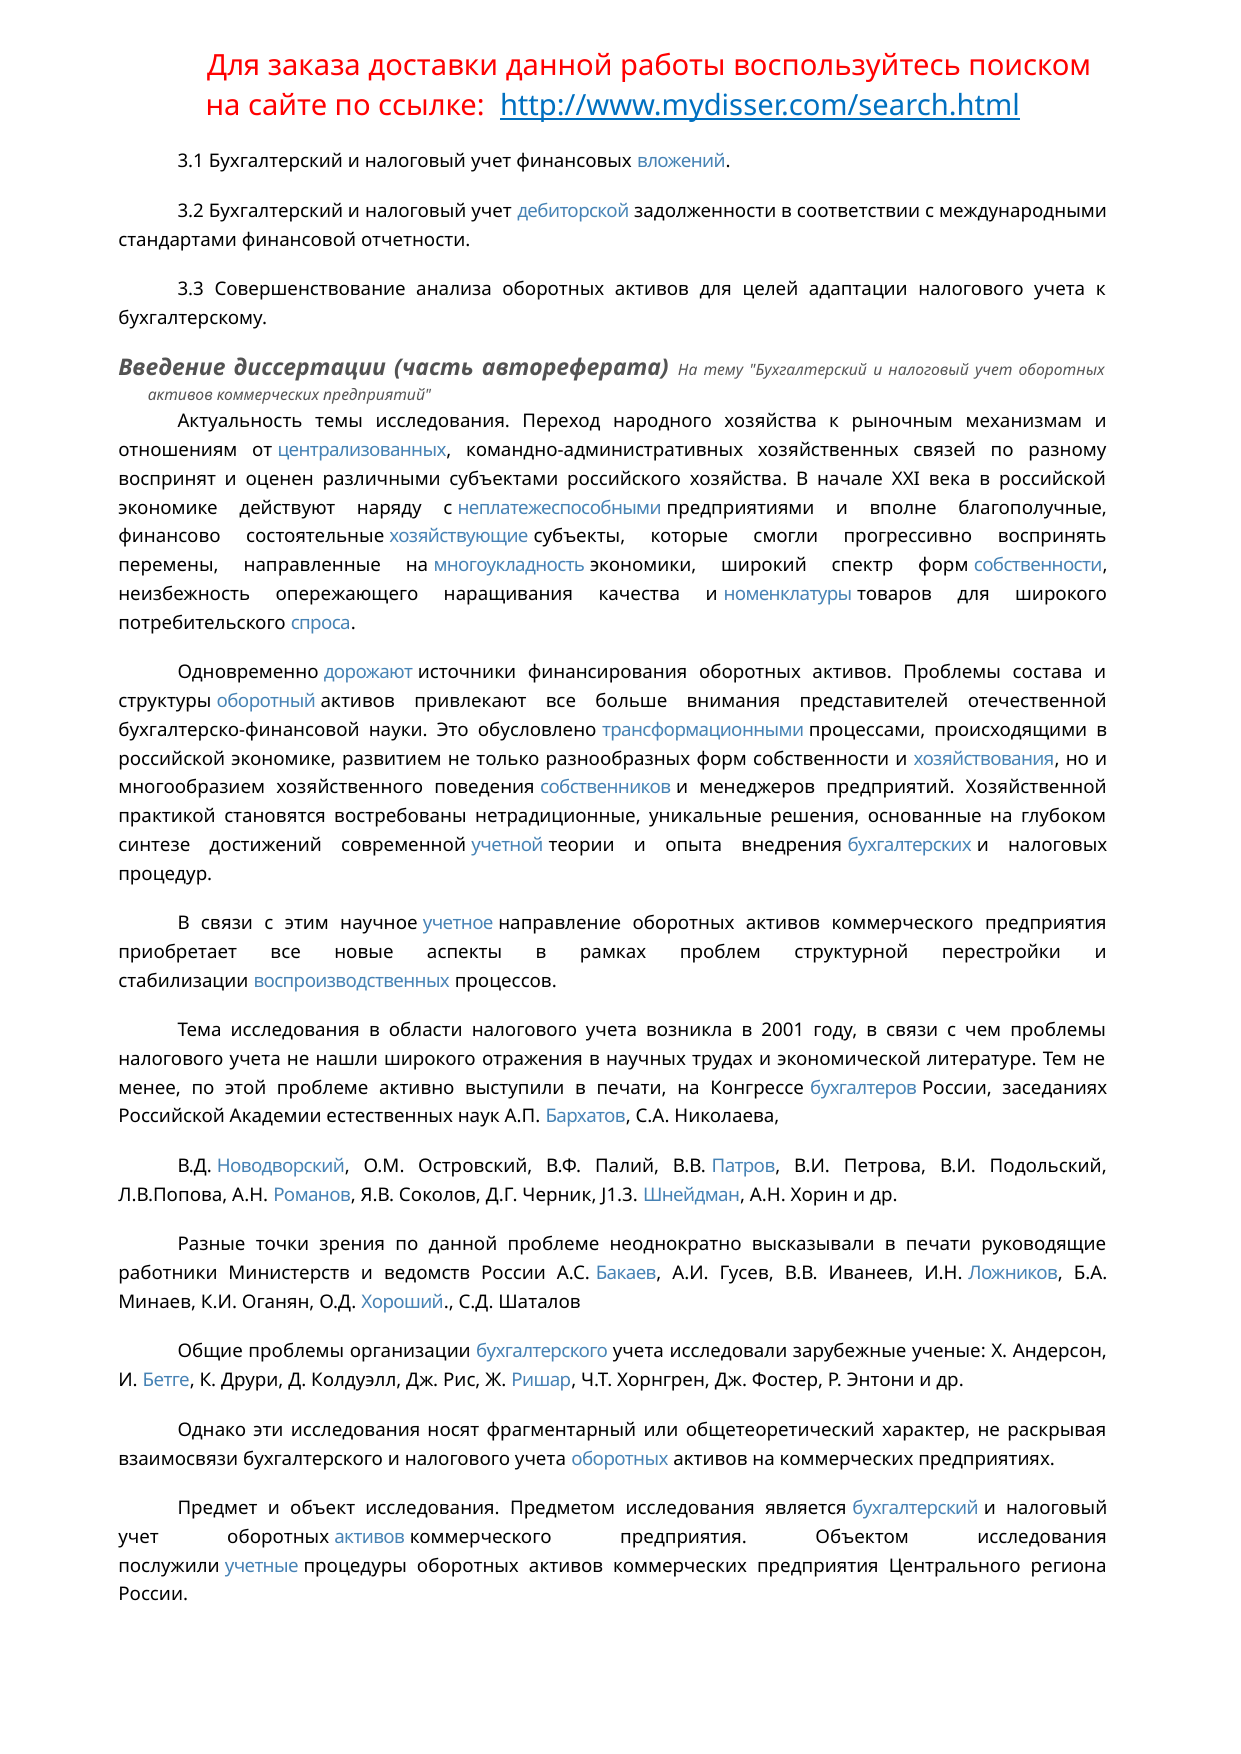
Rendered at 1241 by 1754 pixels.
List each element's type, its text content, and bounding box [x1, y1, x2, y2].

subtitle Введение диссертации (часть автореферата) На тему "Бухгалтерский и налоговый учет оборотных активов коммерческих предприятий" [118, 351, 1107, 404]
